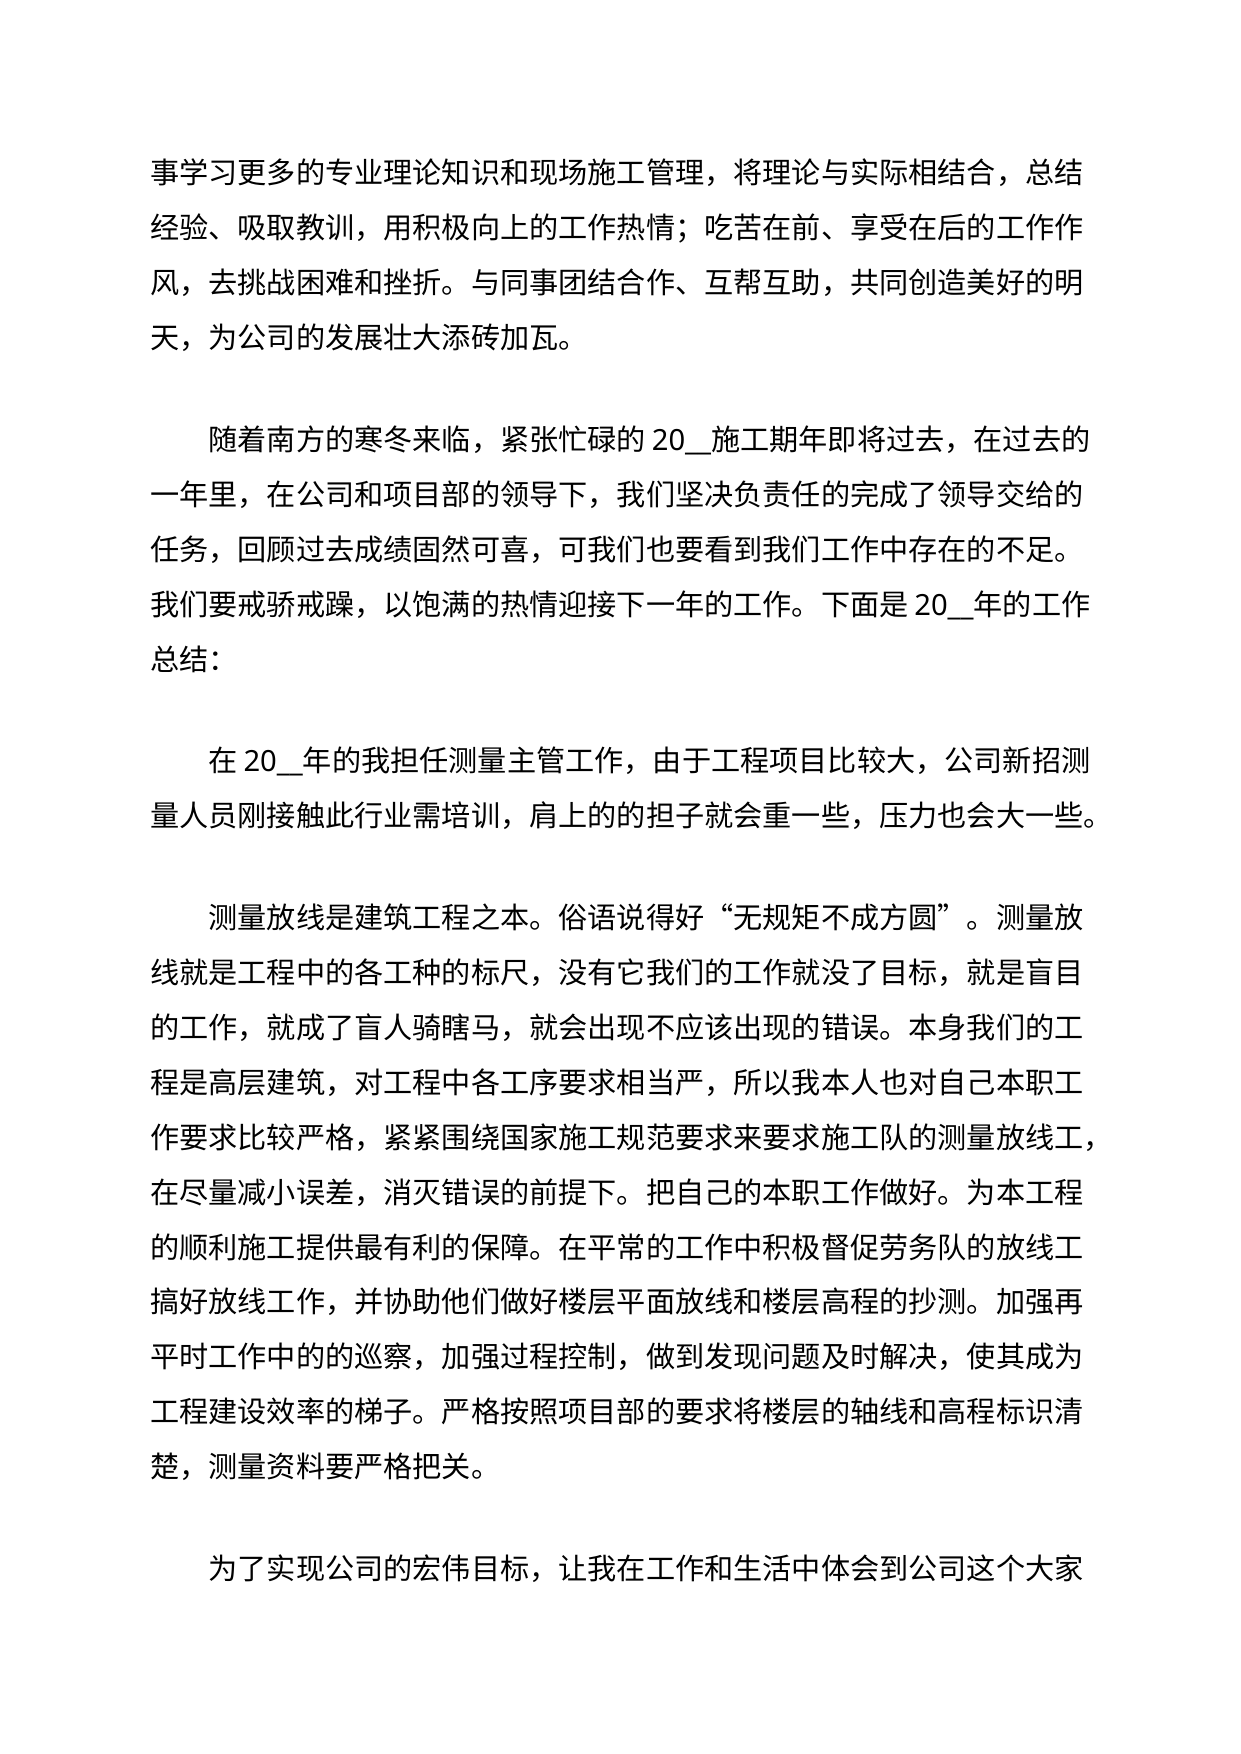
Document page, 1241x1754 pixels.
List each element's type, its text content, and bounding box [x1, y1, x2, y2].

text 在20__年的我担任测量主管工作，由于工程项目比较大，公司新招测量人员刚接触此行业需培训，肩上的的担子就会重一些，压力也会大一些。 [150, 738, 1090, 835]
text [150, 1546, 1090, 1588]
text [150, 150, 1090, 357]
text 测量放线是建筑工程之本。俗语说得好“无规矩不成方圆”。测量放线就是工程中的各工种的标尺，没有它我们的工作就没了目标，就是盲目的工作，就成了盲人骑瞎马，就会出现不应该出现的错误。本身我们的工程是高层建筑，对工程中各工序要求相当严，所以我本人也对自己本职工作要求比较严格，紧紧围绕国家施工规范要求来要求施工队的测量放线工，在尽量减小误差，消灭错误的前提下。把自己的本职工作做好。为本工程的顺利施工提供最有利的保障。在平常的工作中积极督促劳务队的放线工搞好放线工作，并协助他们做好楼层平面放线和楼层高程的抄测。加强再平时工作中的的巡察，加强过程控制，做到发现问题及时解决，使其成为工程建设效率的梯子。严格按照项目部的要求将楼层的轴线和高程标识清楚，测量资料要严格把关。 [150, 895, 1090, 1486]
text 随着南方的寒冬来临，紧张忙碌的20__施工期年即将过去，在过去的一年里，在公司和项目部的领导下，我们坚决负责任的完成了领导交给的任务，回顾过去成绩固然可喜，可我们也要看到我们工作中存在的不足。我们要戒骄戒躁，以饱满的热情迎接下一年的工作。下面是20__年的工作总结： [150, 416, 1090, 678]
